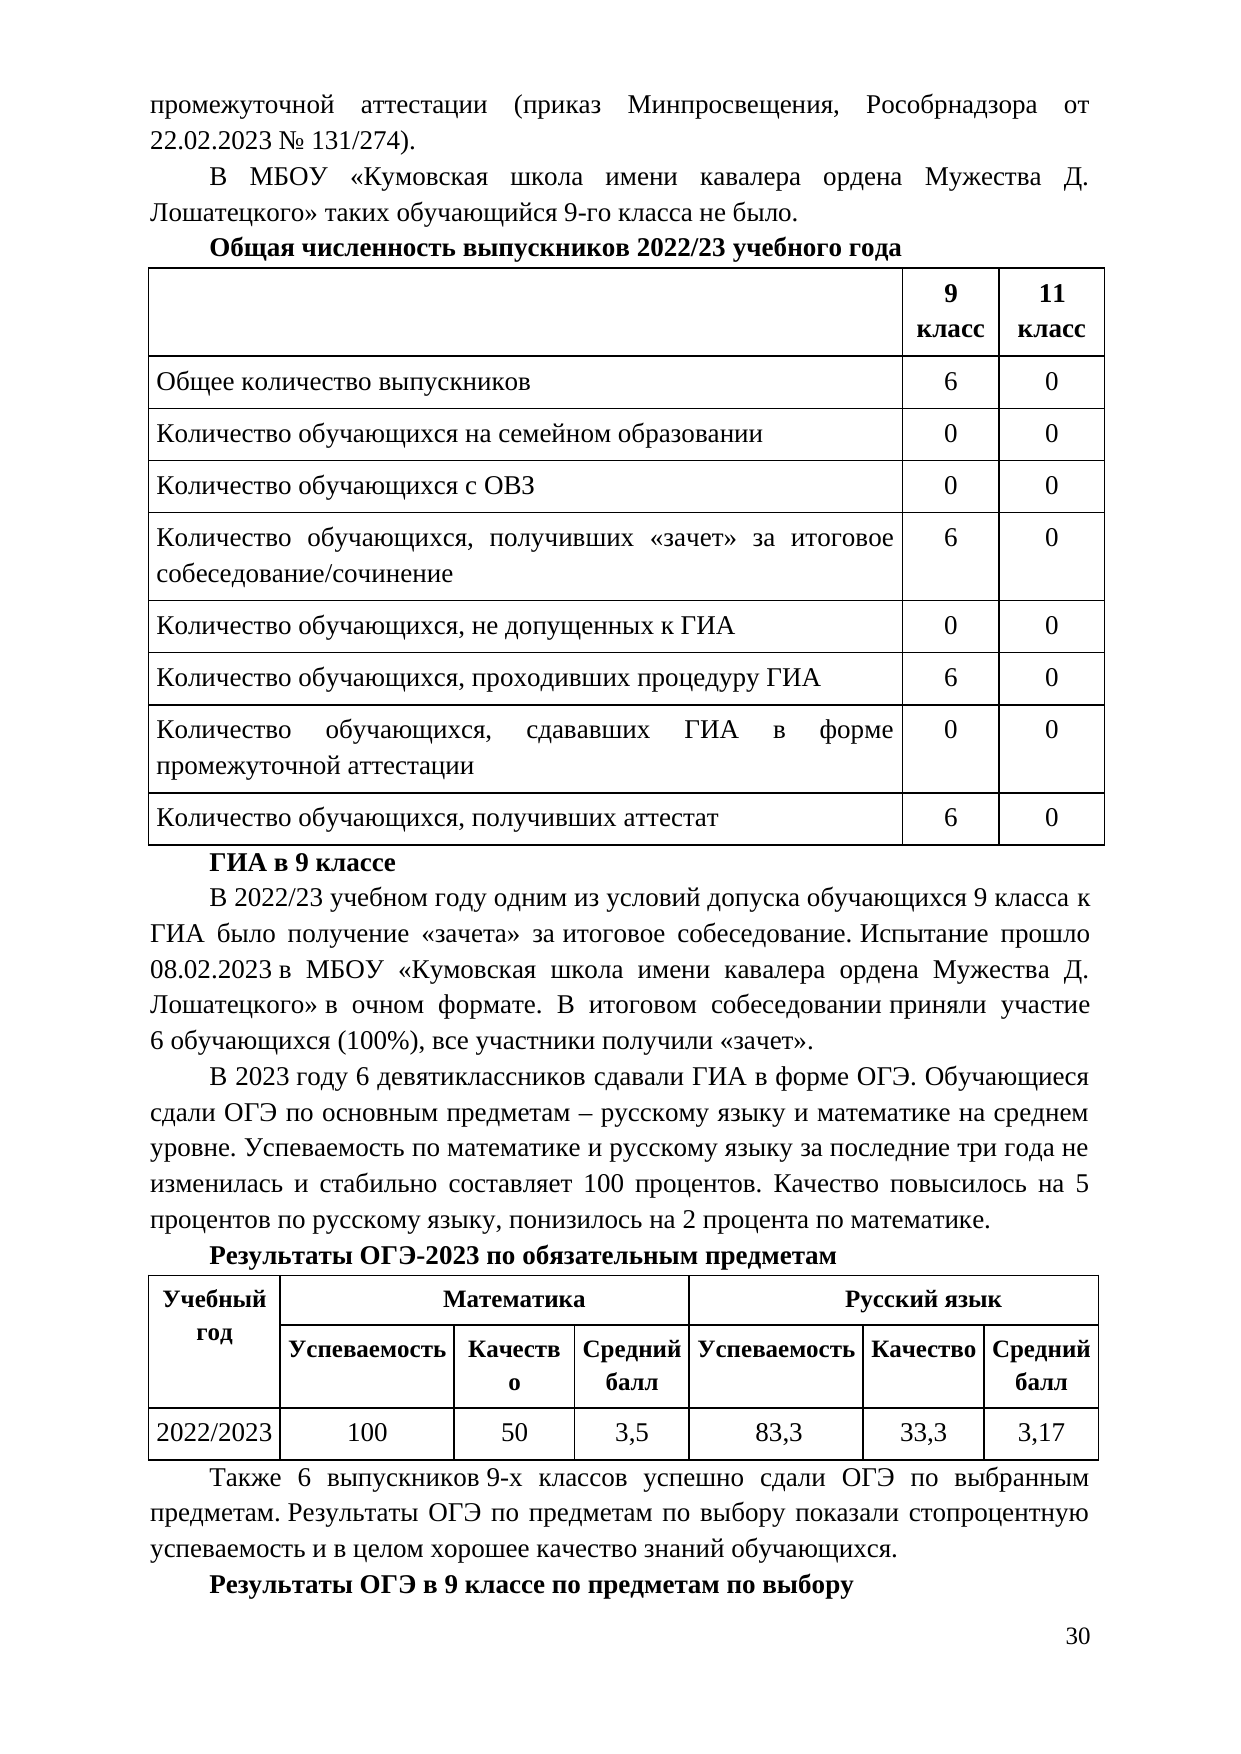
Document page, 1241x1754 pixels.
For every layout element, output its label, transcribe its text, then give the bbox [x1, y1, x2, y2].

table_cell Количество обучающихся, проходивших процедуру ГИА [149, 653, 902, 704]
table_cell 0 [903, 601, 998, 652]
table_header Учебный год [149, 1276, 279, 1407]
table_cell 0 [1000, 357, 1104, 407]
table_cell Средний балл [985, 1326, 1098, 1407]
table_cell 0 [1000, 409, 1104, 459]
table_cell 6 [903, 357, 998, 407]
table_cell 3,17 [985, 1409, 1098, 1459]
table_cell 100 [281, 1409, 453, 1459]
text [150, 89, 1090, 156]
table_cell 0 [1000, 794, 1104, 844]
table_cell 0 [1000, 653, 1104, 704]
table_cell 50 [455, 1409, 574, 1459]
table_cell Общее количество выпускников [149, 357, 902, 407]
table_cell Количество обучающихся, получивших «зачет» за итоговое собеседование/сочинение [149, 513, 902, 600]
table_cell Средний балл [575, 1326, 688, 1407]
table_cell Количество обучающихся с ОВЗ [149, 461, 902, 512]
table_header Математика [281, 1276, 688, 1324]
table_cell Количество обучающихся на семейном образовании [149, 409, 902, 459]
table_cell 33,3 [864, 1409, 983, 1459]
text В МБОУ «Кумовская школа имени кавалера ордена Мужества Д. Лошатецкого» таких обучающийся 9-го класса не было. [150, 160, 1090, 227]
table_cell 0 [1000, 706, 1104, 792]
table_header 9 класс [903, 269, 998, 355]
text В 2022/23 учебном году одним из условий допуска обучающихся 9 класса к ГИА было получение «зачета» за итоговое собеседование. Испытание прошло 08.02.2023 в МБОУ «Кумовская школа имени кавалера ордена Мужества Д. Лошатецкого» в очном формате. В итоговом собеседовании приняли участие 6 обучающихся (100%), все участники получили «зачет». [150, 881, 1090, 1056]
text Результаты ОГЭ в 9 классе по предметам по выбору [150, 1568, 1090, 1599]
text Также 6 выпускников 9-х классов успешно сдали ОГЭ по выбранным предметам. Результаты ОГЭ по предметам по выбору показали стопроцентную успеваемость и в целом хорошее качество знаний обучающихся. [150, 1461, 1090, 1563]
table_cell Качество [455, 1326, 574, 1407]
table_cell 2022/2023 [149, 1409, 279, 1459]
table_cell Количество обучающихся, получивших аттестат [149, 794, 902, 844]
table_header 11 класс [1000, 269, 1104, 355]
table_cell 3,5 [575, 1409, 688, 1459]
text ГИА в 9 классе [150, 846, 1090, 877]
table_cell 0 [903, 461, 998, 512]
table_cell 0 [903, 409, 998, 459]
text Общая численность выпускников 2022/23 учебного года [150, 232, 1090, 263]
table_cell 0 [1000, 461, 1104, 512]
table_cell Успеваемость [281, 1326, 453, 1407]
table_header Русский язык [690, 1276, 1098, 1324]
table_cell 83,3 [690, 1409, 862, 1459]
table_cell 0 [903, 706, 998, 792]
table_cell Качество [864, 1326, 983, 1407]
table_cell 6 [903, 653, 998, 704]
text В 2023 году 6 девятиклассников сдавали ГИА в форме ОГЭ. Обучающиеся сдали ОГЭ по основным предметам – русскому языку и математике на среднем уровне. Успеваемость по математике и русскому языку за последние три года не изменилась и стабильно составляет 100 процентов. Качество повысилось на 5 процентов по русскому языку, понизилось на 2 процента по математике. [150, 1060, 1090, 1234]
table_cell 6 [903, 513, 998, 600]
table_cell 0 [1000, 601, 1104, 652]
table_cell 6 [903, 794, 998, 844]
table_cell Количество обучающихся, сдававших ГИА в форме промежуточной аттестации [149, 706, 902, 792]
text Результаты ОГЭ-2023 по обязательным предметам [150, 1239, 1090, 1270]
table_cell Успеваемость [690, 1326, 862, 1407]
table_cell 0 [1000, 513, 1104, 600]
table_header [149, 269, 902, 355]
table_cell Количество обучающихся, не допущенных к ГИА [149, 601, 902, 652]
